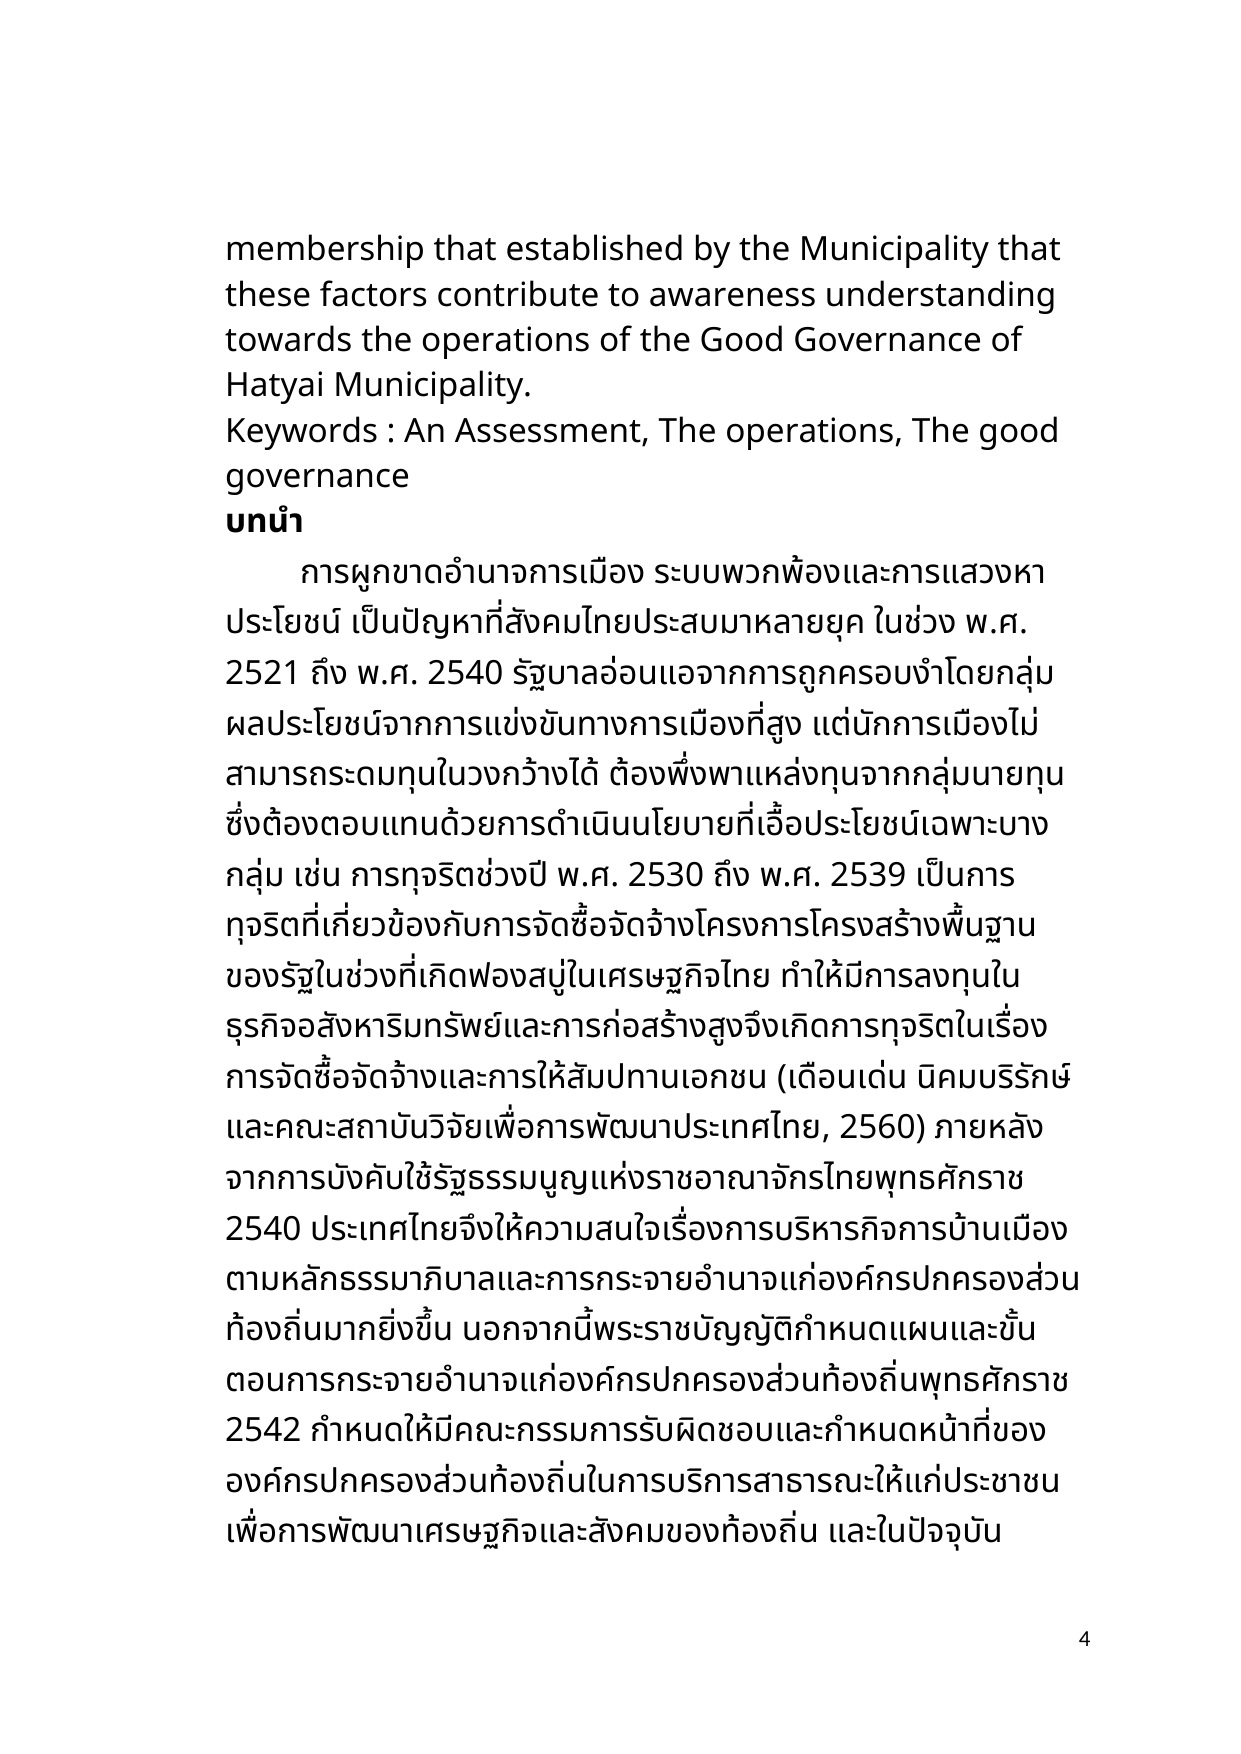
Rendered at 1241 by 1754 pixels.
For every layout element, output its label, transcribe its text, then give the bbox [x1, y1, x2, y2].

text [225, 548, 1090, 1558]
text Keywords : An Assessment, The operations, The good governance [225, 407, 1090, 497]
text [225, 225, 1090, 407]
text บทนำ [225, 497, 1090, 548]
